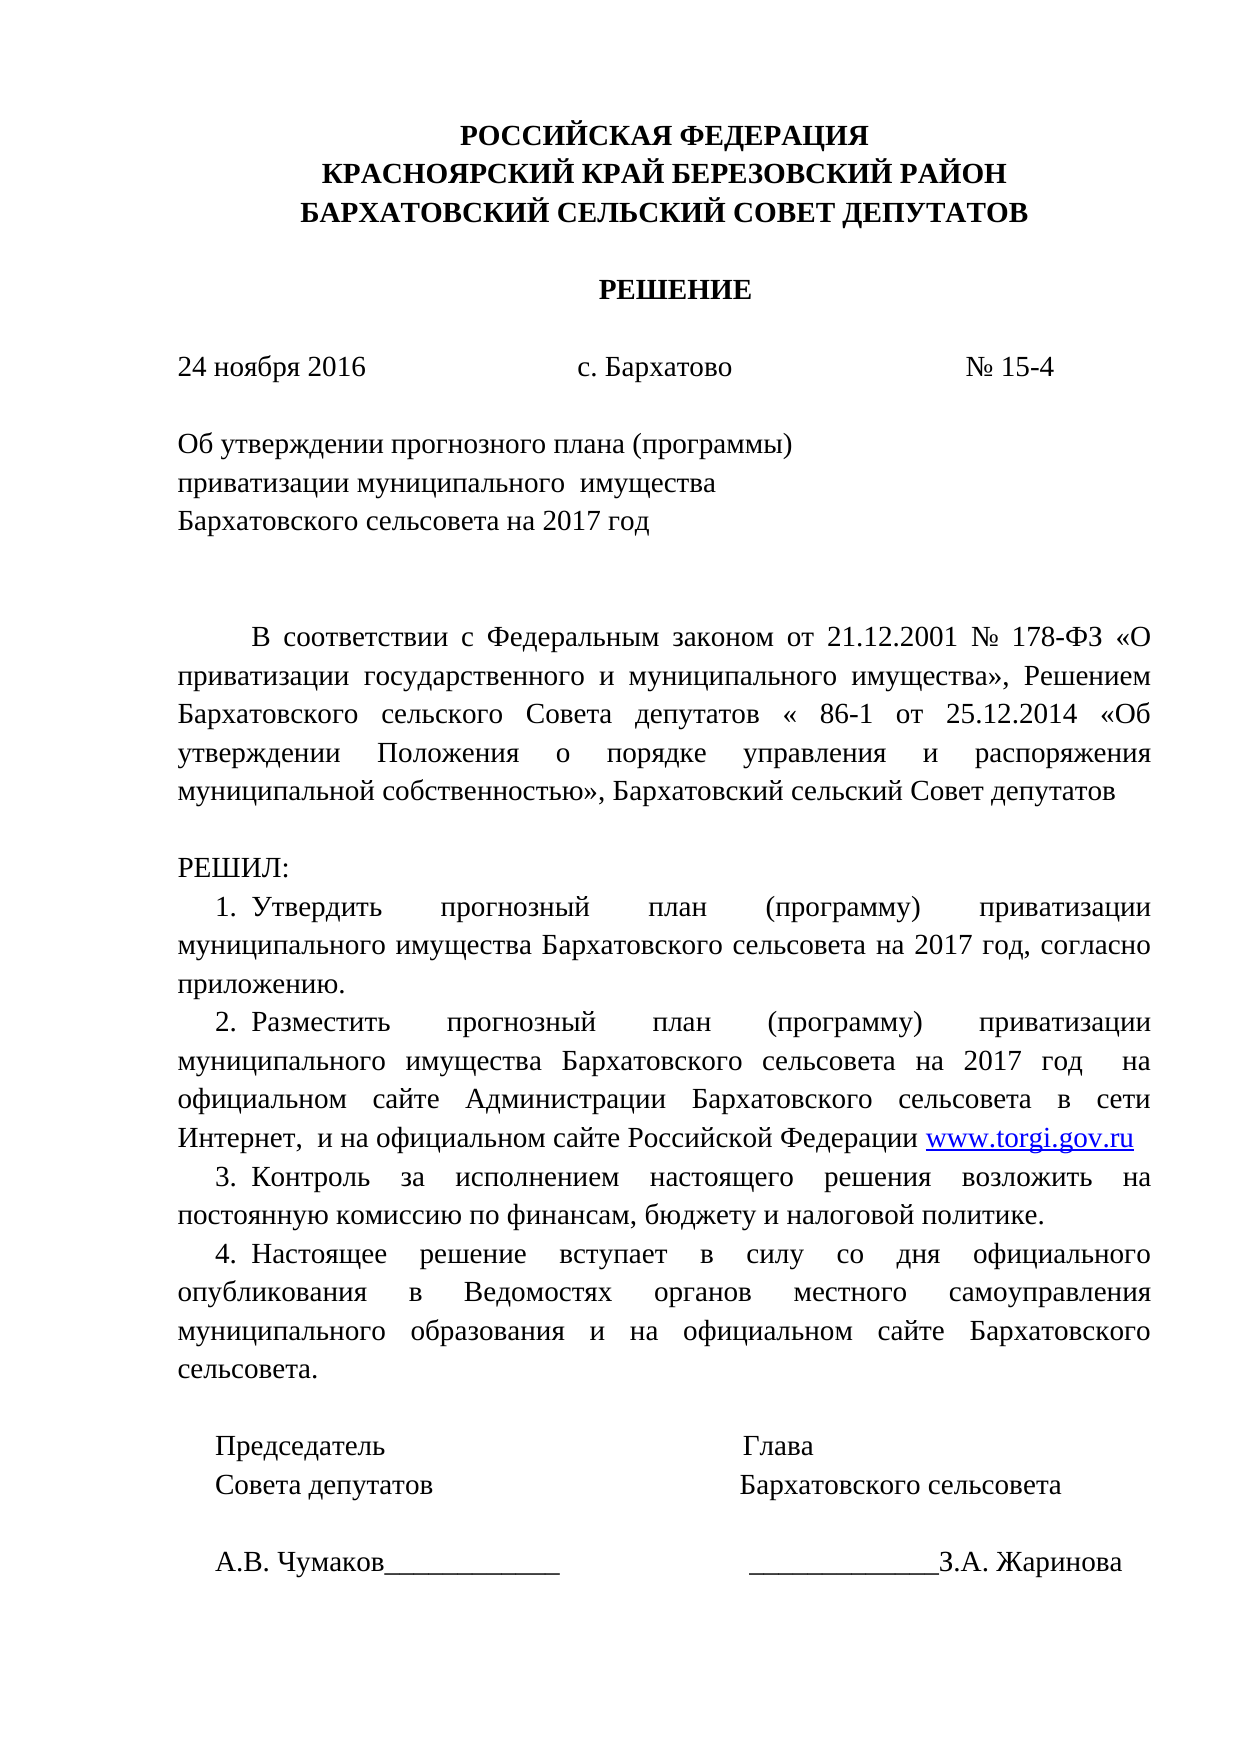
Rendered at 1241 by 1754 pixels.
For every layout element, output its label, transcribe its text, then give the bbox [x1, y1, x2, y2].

text КРАСНОЯРСКИЙ КРАЙ БЕРЕЗОВСКИЙ РАЙОН [177, 157, 1152, 190]
text БАРХАТОВСКИЙ СЕЛЬСКИЙ СОВЕТ ДЕПУТАТОВ [177, 195, 1152, 229]
list Настоящее решение вступает в силу со дня официального опубликования в Ведомостях органов местного самоуправления муниципального образования и на официальном сайте Бархатовского сельсовета. [177, 1236, 1152, 1385]
text приватизации муниципального имущества [177, 465, 1152, 498]
text 24 ноября 2016 с. Бархатово № 15-4 [177, 349, 1152, 383]
text РОССИЙСКАЯ ФЕДЕРАЦИЯ [177, 118, 1152, 152]
list А.В. Чумаков____________ _____________З.А. Жаринова [215, 1544, 1152, 1578]
text Об утверждении прогнозного плана (программы) [177, 426, 1152, 460]
text В соответствии с Федеральным законом от 21.12.2001 № 178-ФЗ «О приватизации государственного и муниципального имущества», Решением Бархатовского сельского Совета депутатов « 86-1 от 25.12.2014 «Об утверждении Положения о порядке управления и распоряжения муниципальной собственностью», Бархатовский сельский Совет депутатов [177, 619, 1152, 807]
list Совета депутатов Бархатовского сельсовета [215, 1467, 1152, 1501]
list Контроль за исполнением настоящего решения возложить на постоянную комиссию по финансам, бюджету и налоговой политике. [177, 1159, 1152, 1231]
list Утвердить прогнозный план (программу) приватизации муниципального имущества Бархатовского сельсовета на 2017 год, согласно приложению. [177, 889, 1152, 999]
text Бархатовского сельсовета на 2017 год [177, 503, 1152, 537]
list Разместить прогнозный план (программу) приватизации муниципального имущества Бархатовского сельсовета на 2017 год на официальном сайте Администрации Бархатовского сельсовета в сети Интернет, и на официальном сайте Российской Федерации www.torgi.gov.ru [177, 1004, 1152, 1154]
list Председатель Глава [215, 1428, 1152, 1462]
text РЕШИЛ: [177, 850, 1152, 884]
text РЕШЕНИЕ [177, 272, 1152, 306]
